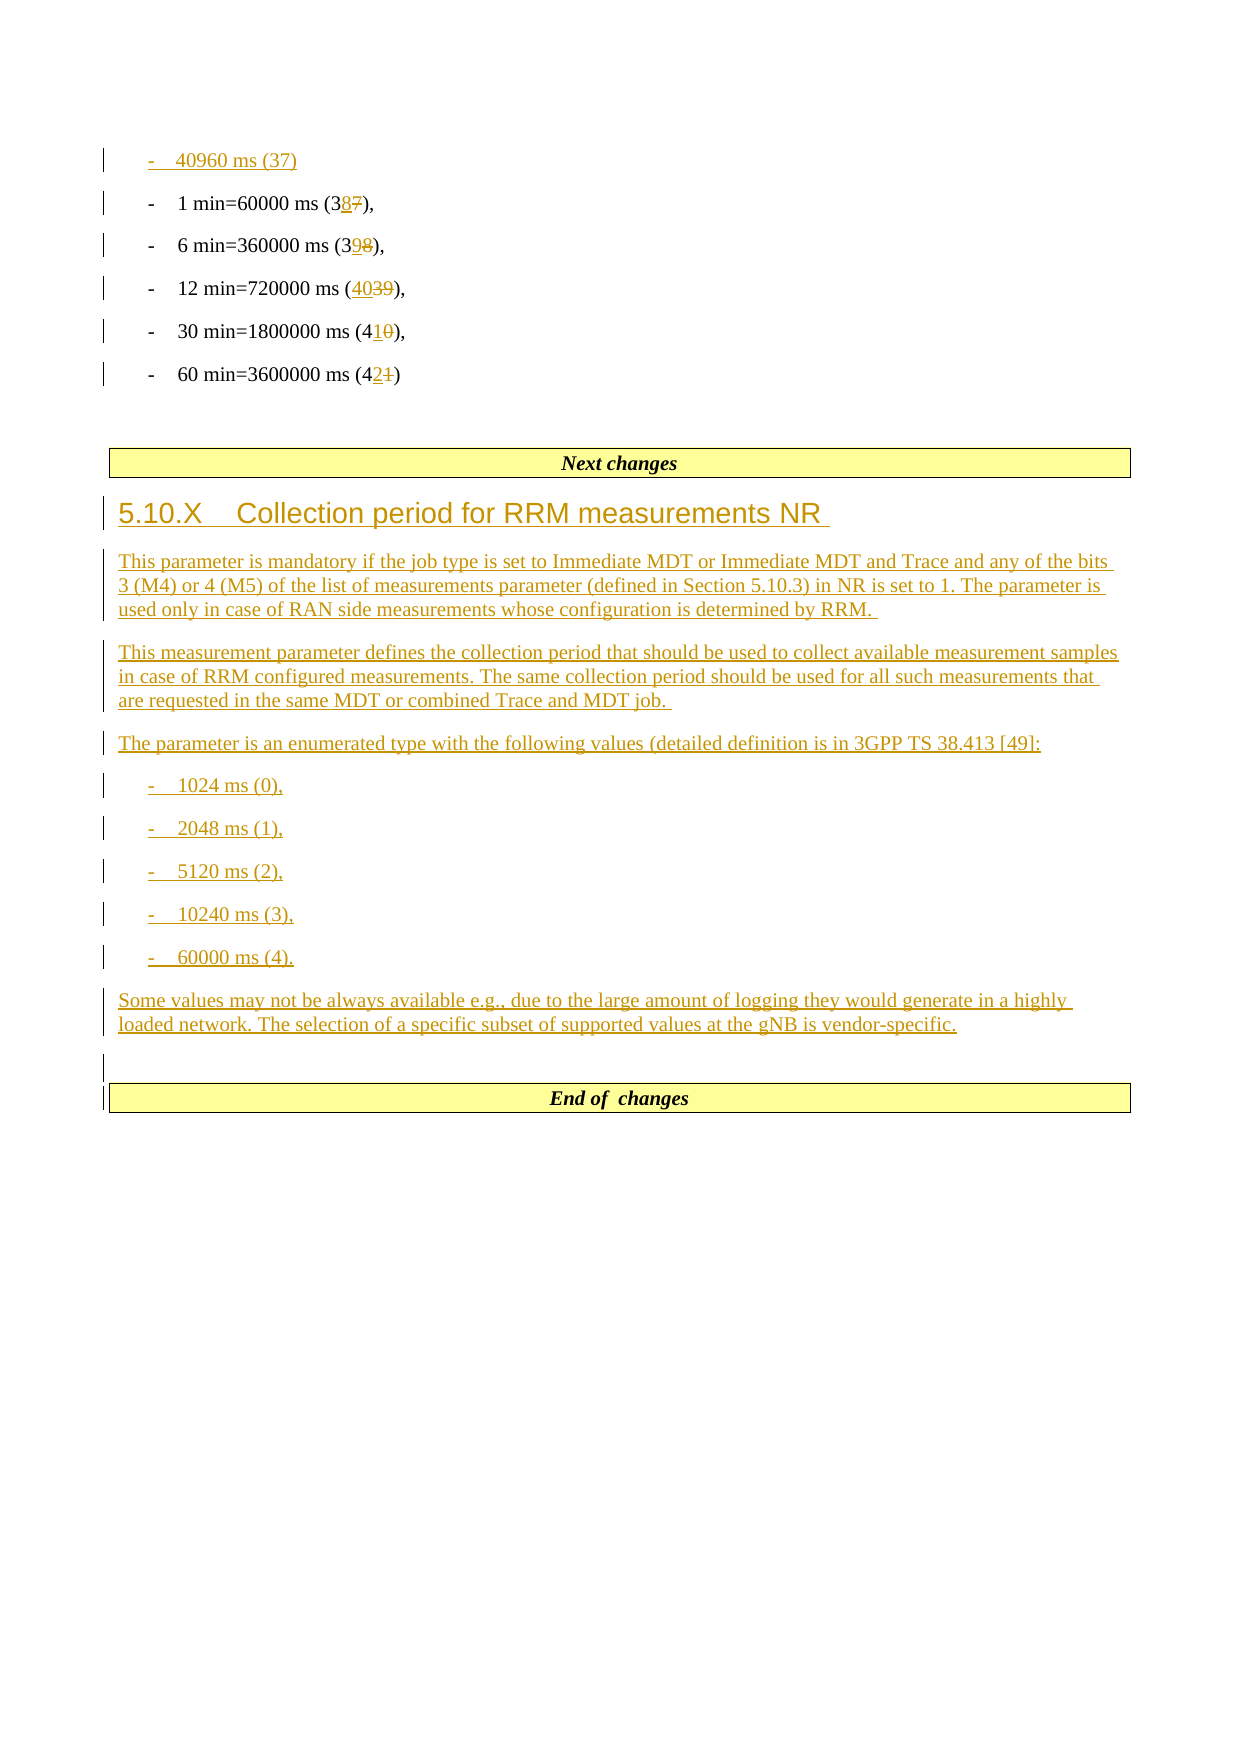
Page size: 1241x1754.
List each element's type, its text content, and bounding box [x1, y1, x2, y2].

text - 30 min=1800000 ms (4), [148, 319, 1122, 343]
text End of changes [110, 1084, 1130, 1112]
text - 1 min=60000 ms (3), [148, 191, 1122, 214]
text - 6 min=360000 ms (3), [148, 233, 1122, 257]
text - 12 min=720000 ms (), [148, 276, 1122, 300]
text - 60 min=3600000 ms (4) [148, 362, 1122, 386]
text Next changes [110, 449, 1130, 477]
